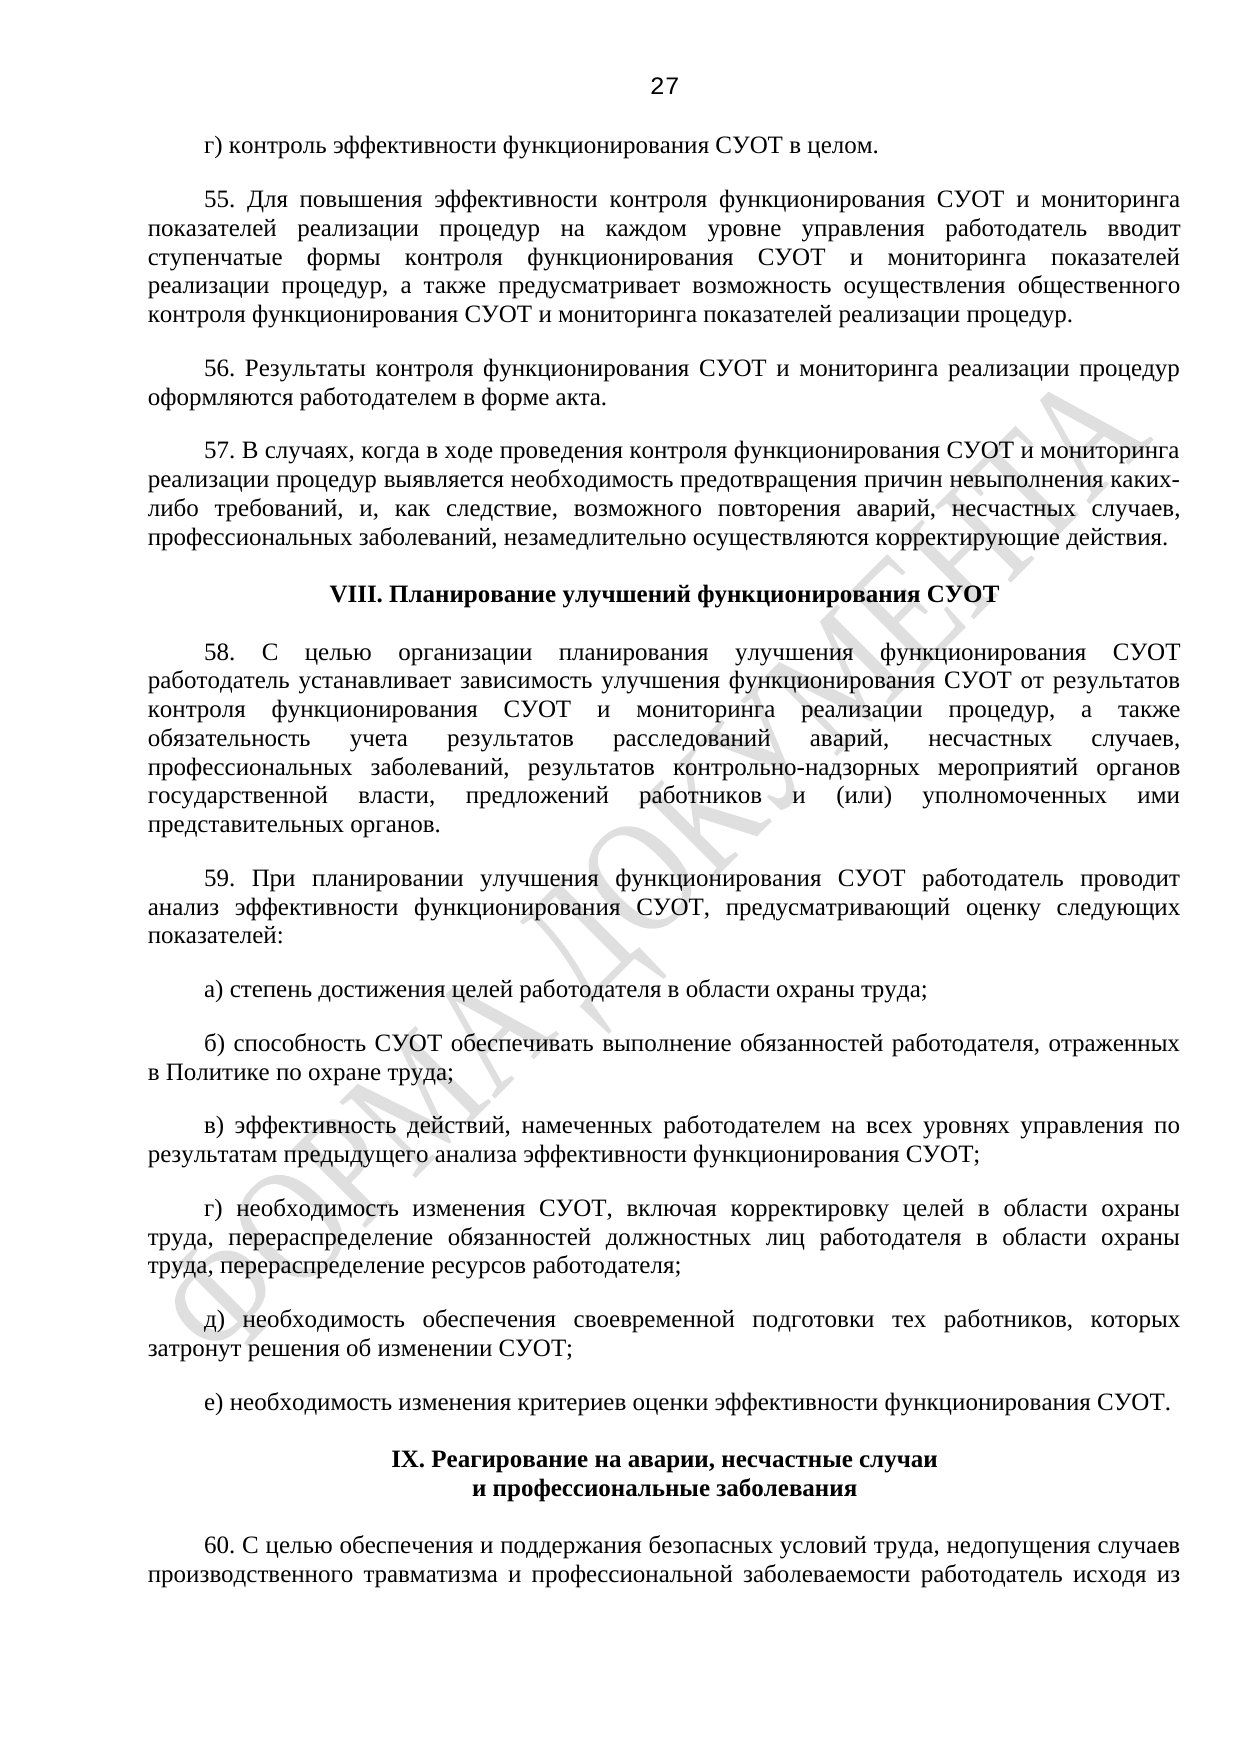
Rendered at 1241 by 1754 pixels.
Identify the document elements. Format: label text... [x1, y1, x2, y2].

text а) степень достижения целей работодателя в области охраны труда; [148, 974, 1181, 1003]
text VIII. Планирование улучшений функционирования СУОТ [148, 579, 1181, 608]
text в) эффективность действий, намеченных работодателем на всех уровнях управления по результатам предыдущего анализа эффективности функционирования СУОТ; [148, 1111, 1181, 1168]
text IX. Реагирование на аварии, несчастные случаи [148, 1444, 1181, 1473]
text 58. С целью организации планирования улучшения функционирования СУОТ работодатель устанавливает зависимость улучшения функционирования СУОТ от результатов контроля функционирования СУОТ и мониторинга реализации процедур, а также обязательность учета результатов расследований аварий, несчастных случаев, профессиональных заболеваний, результатов контрольно-надзорных мероприятий органов государственной власти, предложений работников и (или) уполномоченных ими представительных органов. [148, 637, 1181, 838]
text 56. Результаты контроля функционирования СУОТ и мониторинга реализации процедур оформляются работодателем в форме акта. [148, 353, 1181, 411]
text 57. В случаях, когда в ходе проведения контроля функционирования СУОТ и мониторинга реализации процедур выявляется необходимость предотвращения причин невыполнения каких-либо требований, и, как следствие, возможного повторения аварий, несчастных случаев, профессиональных заболеваний, незамедлительно осуществляются корректирующие действия. [148, 436, 1181, 551]
text и профессиональные заболевания [148, 1473, 1181, 1502]
text б) способность СУОТ обеспечивать выполнение обязанностей работодателя, отраженных в Политике по охране труда; [148, 1028, 1181, 1086]
text 59. При планировании улучшения функционирования СУОТ работодатель проводит анализ эффективности функционирования СУОТ, предусматривающий оценку следующих показателей: [148, 863, 1181, 949]
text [148, 1531, 1181, 1588]
text 55. Для повышения эффективности контроля функционирования СУОТ и мониторинга показателей реализации процедур на каждом уровне управления работодатель вводит ступенчатые формы контроля функционирования СУОТ и мониторинга показателей реализации процедур, а также предусматривает возможность осуществления общественного контроля функционирования СУОТ и мониторинга показателей реализации процедур. [148, 184, 1181, 328]
text е) необходимость изменения критериев оценки эффективности функционирования СУОТ. [148, 1387, 1181, 1416]
text г) контроль эффективности функционирования СУОТ в целом. [148, 131, 1181, 159]
text г) необходимость изменения СУОТ, включая корректировку целей в области охраны труда, перераспределение обязанностей должностных лиц работодателя в области охраны труда, перераспределение ресурсов работодателя; [148, 1193, 1181, 1279]
text д) необходимость обеспечения своевременной подготовки тех работников, которых затронут решения об изменении СУОТ; [148, 1304, 1181, 1362]
